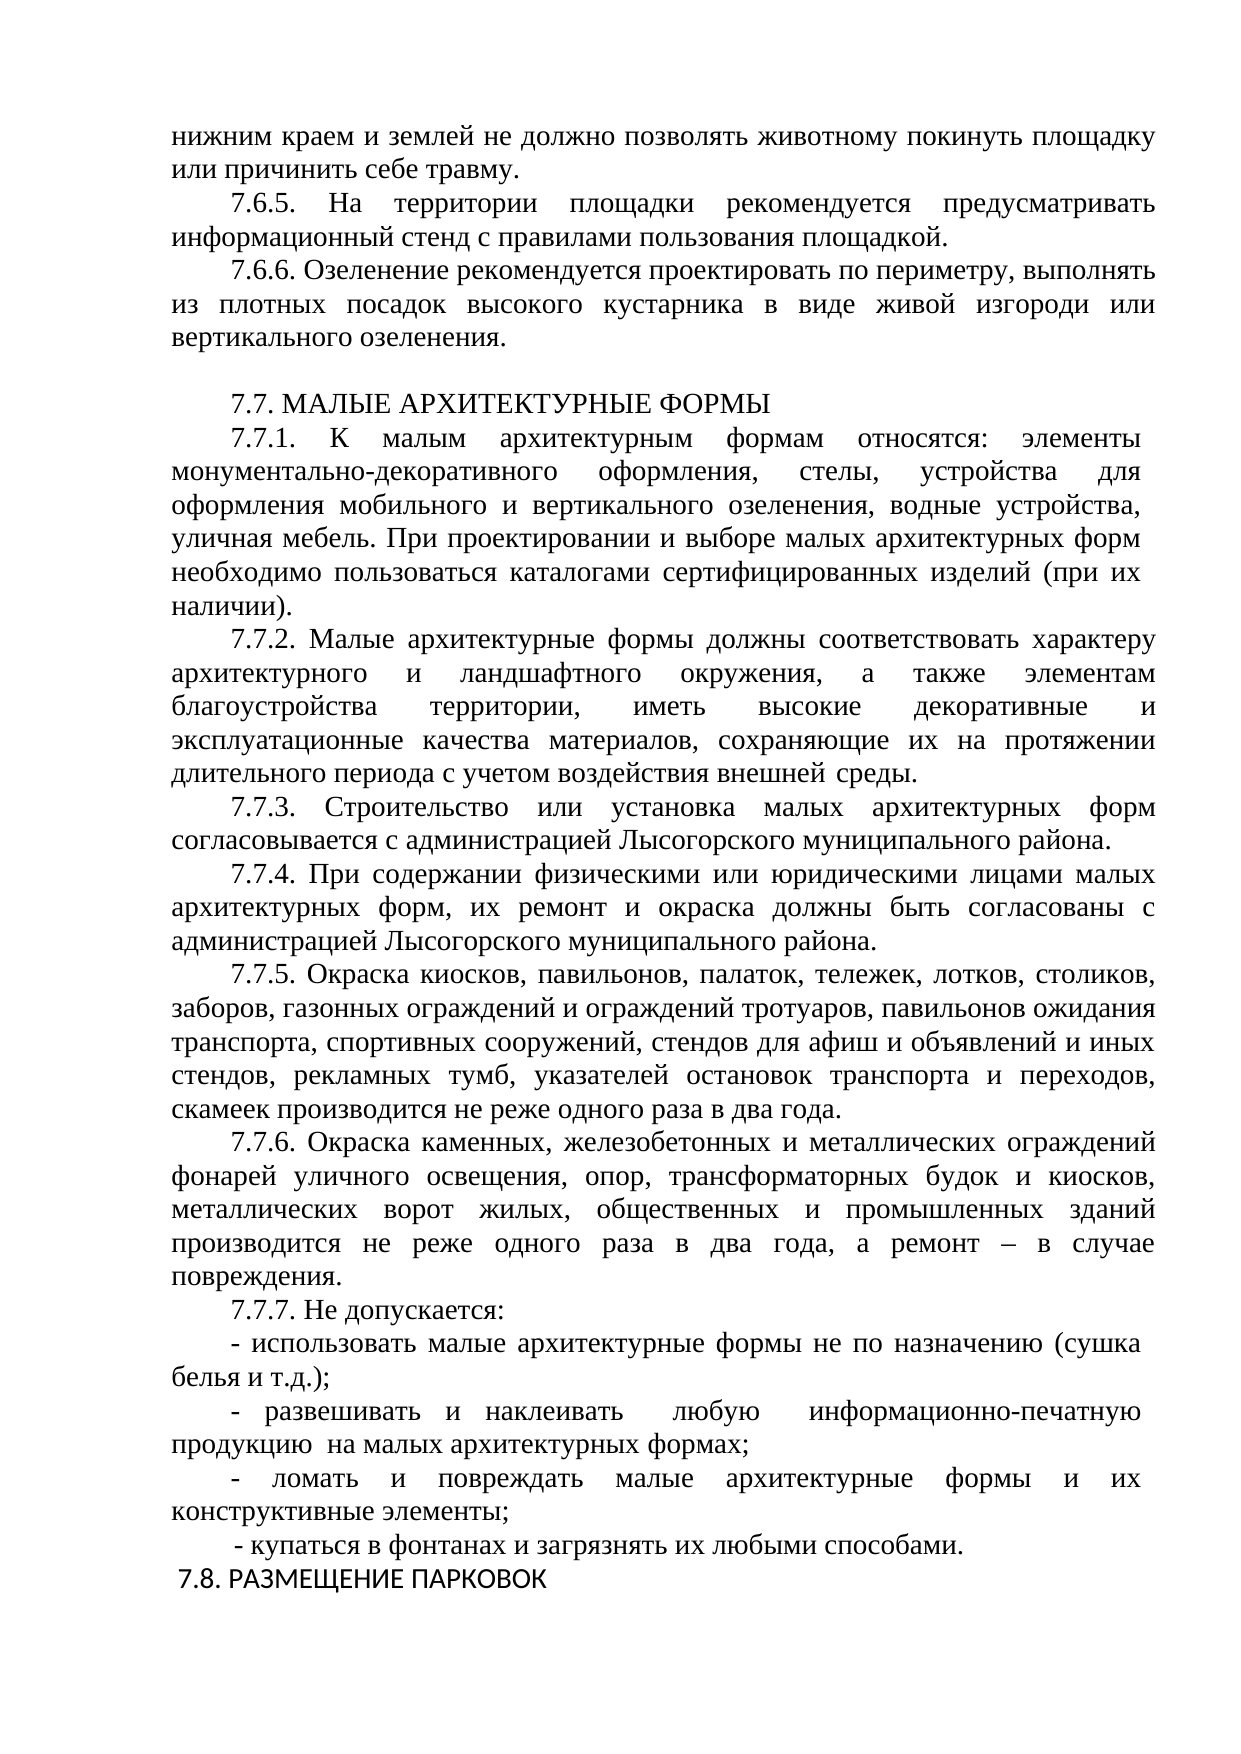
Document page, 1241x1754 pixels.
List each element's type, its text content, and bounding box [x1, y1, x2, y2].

text - купаться в фонтанах и загрязнять их любыми способами. [177, 1527, 1152, 1560]
text 7.7.7. Не допускается: [171, 1292, 1142, 1326]
text 7.6.6. Озеленение рекомендуется проектировать по периметру, выполнять из плотных посадок высокого кустарника в виде живой изгороди или вертикального озеленения. [171, 252, 1156, 353]
text 7.8. РАЗМЕЩЕНИЕ ПАРКОВОК [177, 1560, 1152, 1596]
text 7.7.5. Окраска киосков, павильонов, палаток, тележек, лотков, столиков, заборов, газонных ограждений и ограждений тротуаров, павильонов ожидания транспорта, спортивных сооружений, стендов для афиш и объявлений и иных стендов, рекламных тумб, указателей остановок транспорта и переходов, скамеек производится не реже одного раза в два года. [171, 957, 1156, 1124]
text 7.6.5. На территории площадки рекомендуется предусматривать информационный стенд с правилами пользования площадкой. [171, 185, 1156, 252]
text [171, 118, 1156, 185]
text 7.7.3. Строительство или установка малых архитектурных форм согласовывается с администрацией Лысогорского муниципального района. [171, 789, 1156, 856]
text 7.7.2. Малые архитектурные формы должны соответствовать характеру архитектурного и ландшафтного окружения, а также элементам благоустройства территории, иметь высокие декоративные и эксплуатационные качества материалов, сохраняющие их на протяжении длительного периода с учетом воздействия внешней среды. [171, 621, 1156, 789]
text - использовать малые архитектурные формы не по назначению (сушка белья и т.д.); [171, 1326, 1142, 1393]
text - ломать и повреждать малые архитектурные формы и их конструктивные элементы; [171, 1460, 1142, 1527]
text - развешивать и наклеивать любую информационно-печатную продукцию на малых архитектурных формах; [171, 1393, 1142, 1460]
text 7.7.4. При содержании физическими или юридическими лицами малых архитектурных форм, их ремонт и окраска должны быть согласованы с администрацией Лысогорского муниципального района. [171, 856, 1156, 957]
text 7.7.1. К малым архитектурным формам относятся: элементы монументально-декоративного оформления, стелы, устройства для оформления мобильного и вертикального озеленения, водные устройства, уличная мебель. При проектировании и выборе малых архитектурных форм необходимо пользоваться каталогами сертифицированных изделий (при их наличии). [171, 420, 1142, 621]
text 7.7. МАЛЫЕ АРХИТЕКТУРНЫЕ ФОРМЫ [171, 386, 1152, 420]
text 7.7.6. Окраска каменных, железобетонных и металлических ограждений фонарей уличного освещения, опор, трансформаторных будок и киосков, металлических ворот жилых, общественных и промышленных зданий производится не реже одного раза в два года, а ремонт – в случае повреждения. [171, 1124, 1156, 1292]
